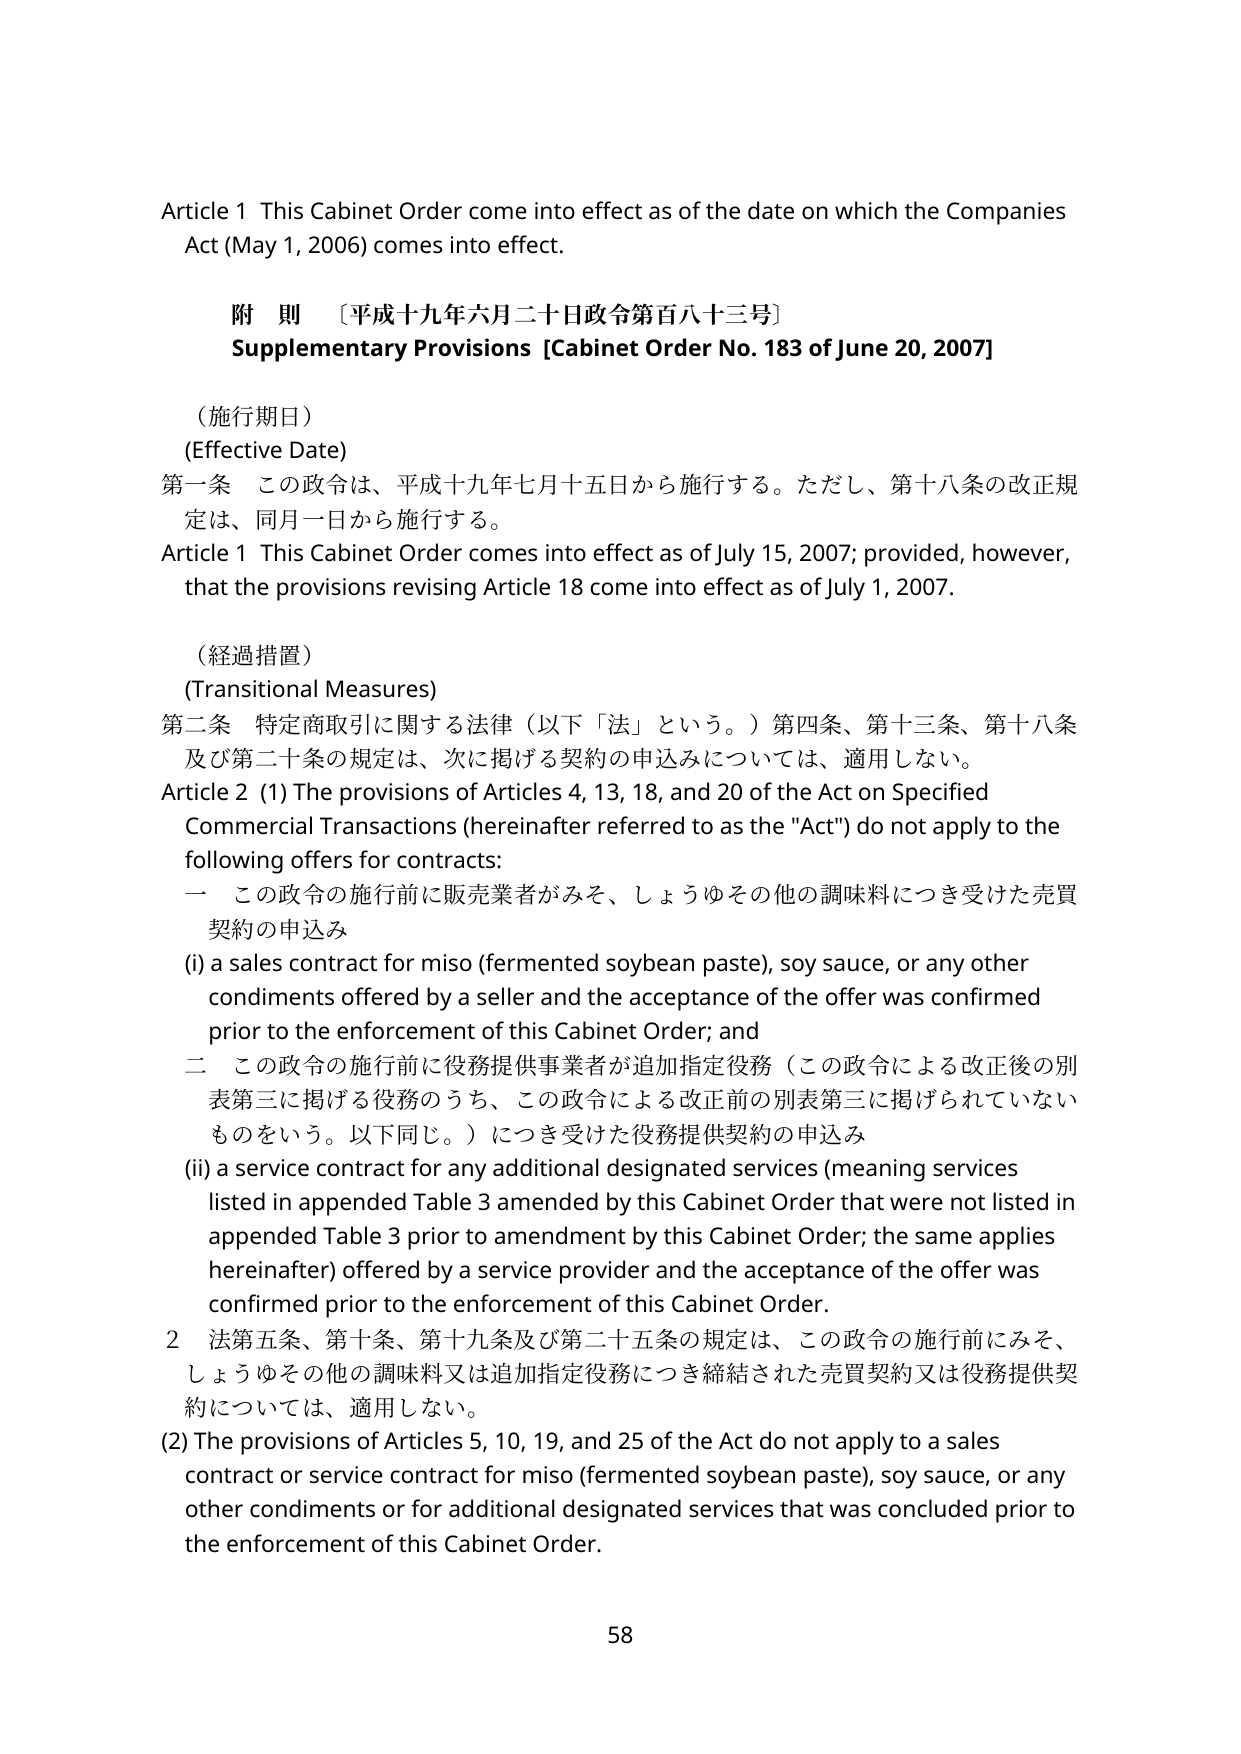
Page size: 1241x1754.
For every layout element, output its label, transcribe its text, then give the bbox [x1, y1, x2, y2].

text Article 1 This Cabinet Order comes into effect as of July 15, 2007; provided, however, that the provisions revising Article 18 come into effect as of July 1, 2007. [161, 535, 1079, 604]
text （経過措置） [184, 638, 1079, 672]
text (Effective Date) [184, 433, 1079, 467]
text 二 この政令の施行前に役務提供事業者が追加指定役務（この政令による改正後の別表第三に掲げる役務のうち、この政令による改正前の別表第三に掲げられていないものをいう。以下同じ。）につき受けた役務提供契約の申込み [184, 1048, 1079, 1150]
text 第二条 特定商取引に関する法律（以下「法」という。）第四条、第十三条、第十八条及び第二十条の規定は、次に掲げる契約の申込みについては、適用しない。 [161, 706, 1079, 774]
text (ii) a service contract for any additional designated services (meaning services listed in appended Table 3 amended by this Cabinet Order that were not listed in appended Table 3 prior to amendment by this Cabinet Order; the same applies hereinafter) offered by a service provider and the acceptance of the offer was confirmed prior to the enforcement of this Cabinet Order. [184, 1150, 1079, 1321]
text (2) The provisions of Articles 5, 10, 19, and 25 of the Act do not apply to a sales contract or service contract for miso (fermented soybean paste), soy sauce, or any other condiments or for additional designated services that was concluded prior to the enforcement of this Cabinet Order. [161, 1424, 1079, 1560]
text 一 この政令の施行前に販売業者がみそ、しょうゆその他の調味料につき受けた売買契約の申込み [184, 877, 1079, 945]
text (i) a sales contract for miso (fermented soybean paste), soy sauce, or any other condiments offered by a seller and the acceptance of the offer was confirmed prior to the enforcement of this Cabinet Order; and [184, 945, 1079, 1048]
text 第一条 この政令は、平成十九年七月十五日から施行する。ただし、第十八条の改正規定は、同月一日から施行する。 [161, 467, 1079, 535]
text （施行期日） [184, 399, 1079, 433]
text 附 則 〔平成十九年六月二十日政令第百八十三号〕 [230, 296, 1079, 330]
text Supplementary Provisions [Cabinet Order No. 183 of June 20, 2007] [230, 330, 1079, 364]
text ２ 法第五条、第十条、第十九条及び第二十五条の規定は、この政令の施行前にみそ、しょうゆその他の調味料又は追加指定役務につき締結された売買契約又は役務提供契約については、適用しない。 [161, 1321, 1079, 1424]
text (Transitional Measures) [184, 672, 1079, 706]
text Article 1 This Cabinet Order come into effect as of the date on which the Companies Act (May 1, 2006) comes into effect. [161, 194, 1079, 262]
text Article 2 (1) The provisions of Articles 4, 13, 18, and 20 of the Act on Specified Commercial Transactions (hereinafter referred to as the "Act") do not apply to the following offers for contracts: [161, 774, 1079, 877]
